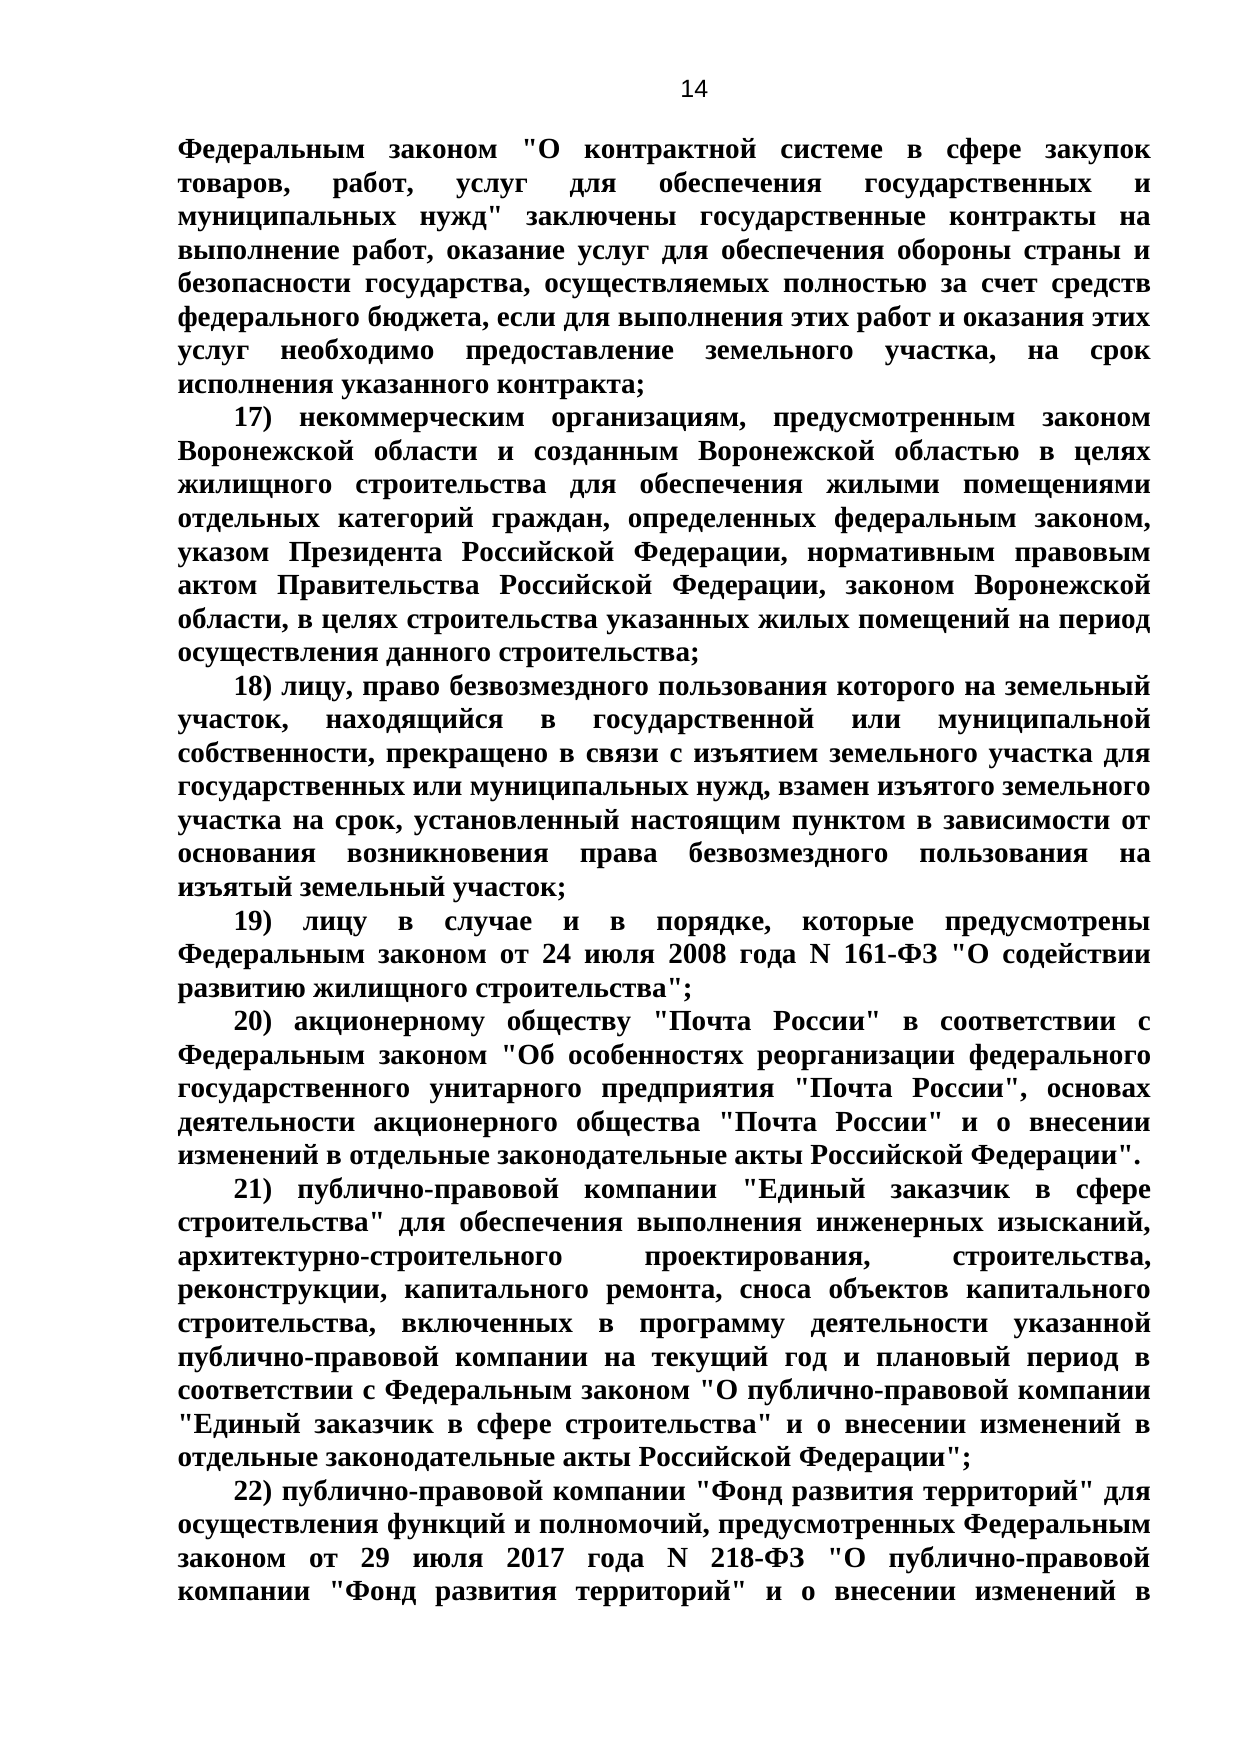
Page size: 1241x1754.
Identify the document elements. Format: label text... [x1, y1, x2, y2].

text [177, 131, 1152, 399]
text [177, 1473, 1152, 1607]
text 17) некоммерческим организациям, предусмотренным законом Воронежской области и созданным Воронежской областью в целях жилищного строительства для обеспечения жилыми помещениями отдельных категорий граждан, определенных федеральным законом, указом Президента Российской Федерации, нормативным правовым актом Правительства Российской Федерации, законом Воронежской области, в целях строительства указанных жилых помещений на период осуществления данного строительства; [177, 399, 1152, 668]
text 20) акционерному обществу "Почта России" в соответствии с Федеральным законом "Об особенностях реорганизации федерального государственного унитарного предприятия "Почта России", основах деятельности акционерного общества "Почта России" и о внесении изменений в отдельные законодательные акты Российской Федерации". [177, 1003, 1152, 1171]
text 21) публично-правовой компании "Единый заказчик в сфере строительства" для обеспечения выполнения инженерных изысканий, архитектурно-строительного проектирования, строительства, реконструкции, капитального ремонта, сноса объектов капитального строительства, включенных в программу деятельности указанной публично-правовой компании на текущий год и плановый период в соответствии с Федеральным законом "О публично-правовой компании "Единый заказчик в сфере строительства" и о внесении изменений в отдельные законодательные акты Российской Федерации"; [177, 1171, 1152, 1473]
text 18) лицу, право безвозмездного пользования которого на земельный участок, находящийся в государственной или муниципальной собственности, прекращено в связи с изъятием земельного участка для государственных или муниципальных нужд, взамен изъятого земельного участка на срок, установленный настоящим пунктом в зависимости от основания возникновения права безвозмездного пользования на изъятый земельный участок; [177, 668, 1152, 903]
text 19) лицу в случае и в порядке, которые предусмотрены Федеральным законом от 24 июля 2008 года N 161-ФЗ "О содействии развитию жилищного строительства"; [177, 903, 1152, 1003]
